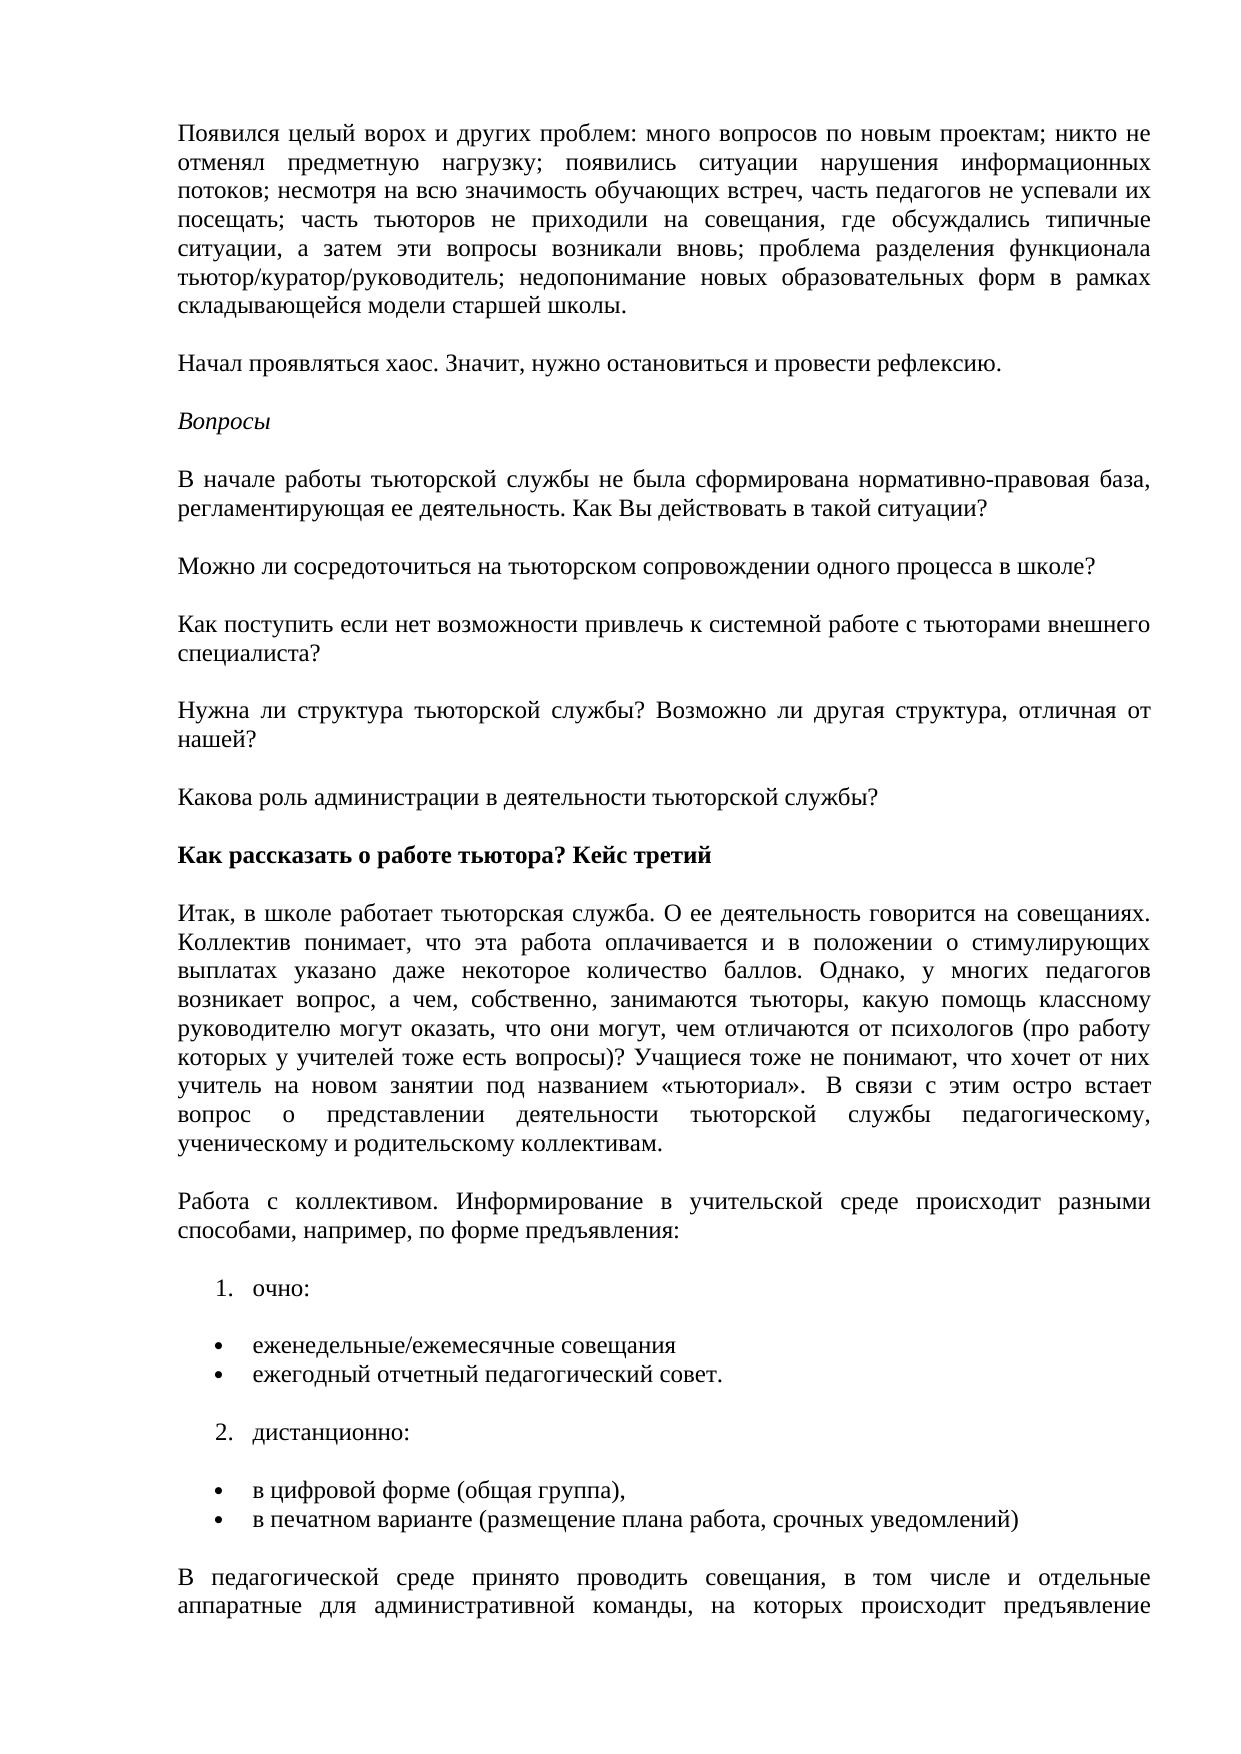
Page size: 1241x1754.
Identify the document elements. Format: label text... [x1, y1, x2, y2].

list в цифровой форме (общая группа), [215, 1475, 1152, 1504]
text Вопросы [177, 406, 1152, 435]
list ежегодный отчетный педагогический совет. [215, 1359, 1152, 1388]
list дистанционно: [215, 1417, 1152, 1446]
list еженедельные/ежемесячные совещания [215, 1331, 1152, 1359]
text Можно ли сосредоточиться на тьюторском сопровождении одного процесса в школе? [177, 551, 1152, 580]
list в печатном варианте (размещение плана работа, срочных уведомлений) [215, 1504, 1152, 1533]
text Начал проявляться хаос. Значит, нужно остановиться и провести рефлексию. [177, 348, 1152, 377]
text Какова роль администрации в деятельности тьюторской службы? [177, 782, 1152, 811]
list очно: [215, 1273, 1152, 1301]
text Как поступить если нет возможности привлечь к системной работе с тьюторами внешнего специалиста? [177, 609, 1152, 666]
text Нужна ли структура тьюторской службы? Возможно ли другая структура, отличная от нашей? [177, 696, 1152, 753]
text Появился целый ворох и других проблем: много вопросов по новым проектам; никто не отменял предметную нагрузку; появились ситуации нарушения информационных потоков; несмотря на всю значимость обучающих встреч, часть педагогов не успевали их посещать; часть тьюторов не приходили на совещания, где обсуждались типичные ситуации, а затем эти вопросы возникали вновь; проблема разделения функционала тьютор/куратор/руководитель; недопонимание новых образовательных форм в рамках складывающейся модели старшей школы. [177, 118, 1152, 319]
text Итак, в школе работает тьюторская служба. О ее деятельность говорится на совещаниях. Коллектив понимает, что эта работа оплачивается и в положении о стимулирующих выплатах указано даже некоторое количество баллов. Однако, у многих педагогов возникает вопрос, а чем, собственно, занимаются тьюторы, какую помощь классному руководителю могут оказать, что они могут, чем отличаются от психологов (про работу которых у учителей тоже есть вопросы)? Учащиеся тоже не понимают, что хочет от них учитель на новом занятии под названием «тьюториал». В связи с этим остро встает вопрос о представлении деятельности тьюторской службы педагогическому, ученическому и родительскому коллективам. [177, 898, 1152, 1157]
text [177, 1562, 1152, 1619]
text В начале работы тьюторской службы не была сформирована нормативно-правовая база, регламентирующая ее деятельность. Как Вы действовать в такой ситуации? [177, 464, 1152, 522]
text Работа с коллективом. Информирование в учительской среде происходит разными способами, например, по форме предъявления: [177, 1186, 1152, 1243]
text Как рассказать о работе тьютора? Кейс третий [177, 840, 1152, 869]
